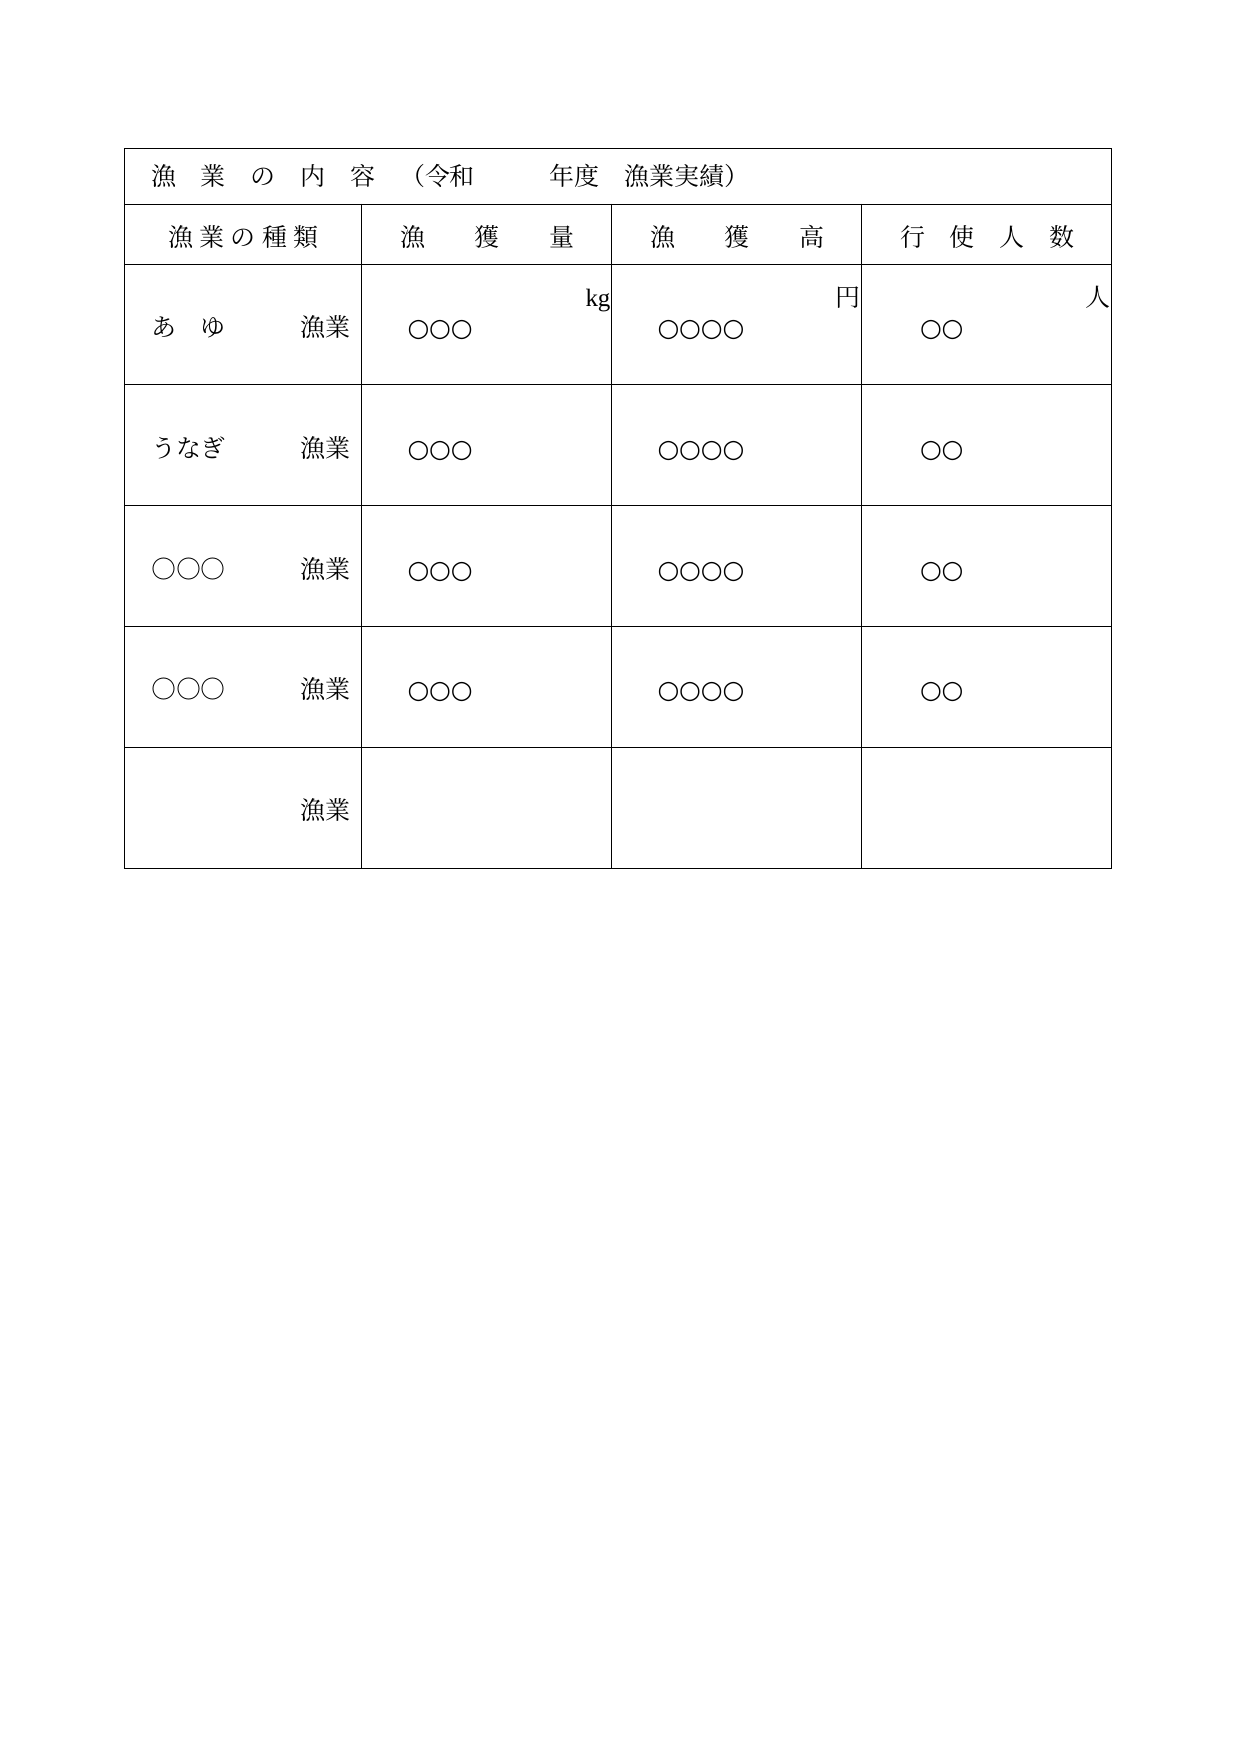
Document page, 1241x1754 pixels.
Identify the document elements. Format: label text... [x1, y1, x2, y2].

table_cell 漁業 [125, 748, 361, 867]
table_cell うなぎ 漁業 [125, 385, 361, 505]
table_cell ○○○ [362, 385, 611, 505]
table_cell ○○○○ [612, 627, 861, 747]
table_cell ○○ [862, 506, 1111, 626]
table_header [125, 149, 1111, 161]
table_cell ○○○ [362, 627, 611, 747]
table_header [118, 148, 124, 161]
table_cell 漁 業 の 内 容 （令和 年度 漁業実績） [125, 161, 1111, 203]
table_cell 漁 業 の 種 類 [125, 205, 361, 263]
table_cell [1112, 161, 1118, 867]
table_cell 行 使 人 数 [862, 205, 1111, 263]
table_cell ○○ [862, 385, 1111, 505]
table_cell 円 ○○○○ [612, 265, 861, 384]
table_cell ○○○ 漁業 [125, 506, 361, 626]
table_cell 漁 獲 量 [362, 205, 611, 263]
table_cell ○○ [862, 627, 1111, 747]
table_cell [118, 161, 124, 867]
table_cell ○○○ [362, 506, 611, 626]
table_header [1112, 148, 1118, 161]
table_cell kg ○○○ [362, 265, 611, 384]
table_cell ○○○ 漁業 [125, 627, 361, 747]
table_cell [862, 748, 1111, 867]
table_cell [362, 748, 611, 867]
table_cell ○○○○ [612, 506, 861, 626]
table_cell 人 ○○ [862, 265, 1111, 384]
table_cell [612, 748, 861, 867]
table_cell ○○○○ [612, 385, 861, 505]
table_cell 漁 獲 高 [612, 205, 861, 263]
table_cell あ ゆ 漁業 [125, 265, 361, 384]
